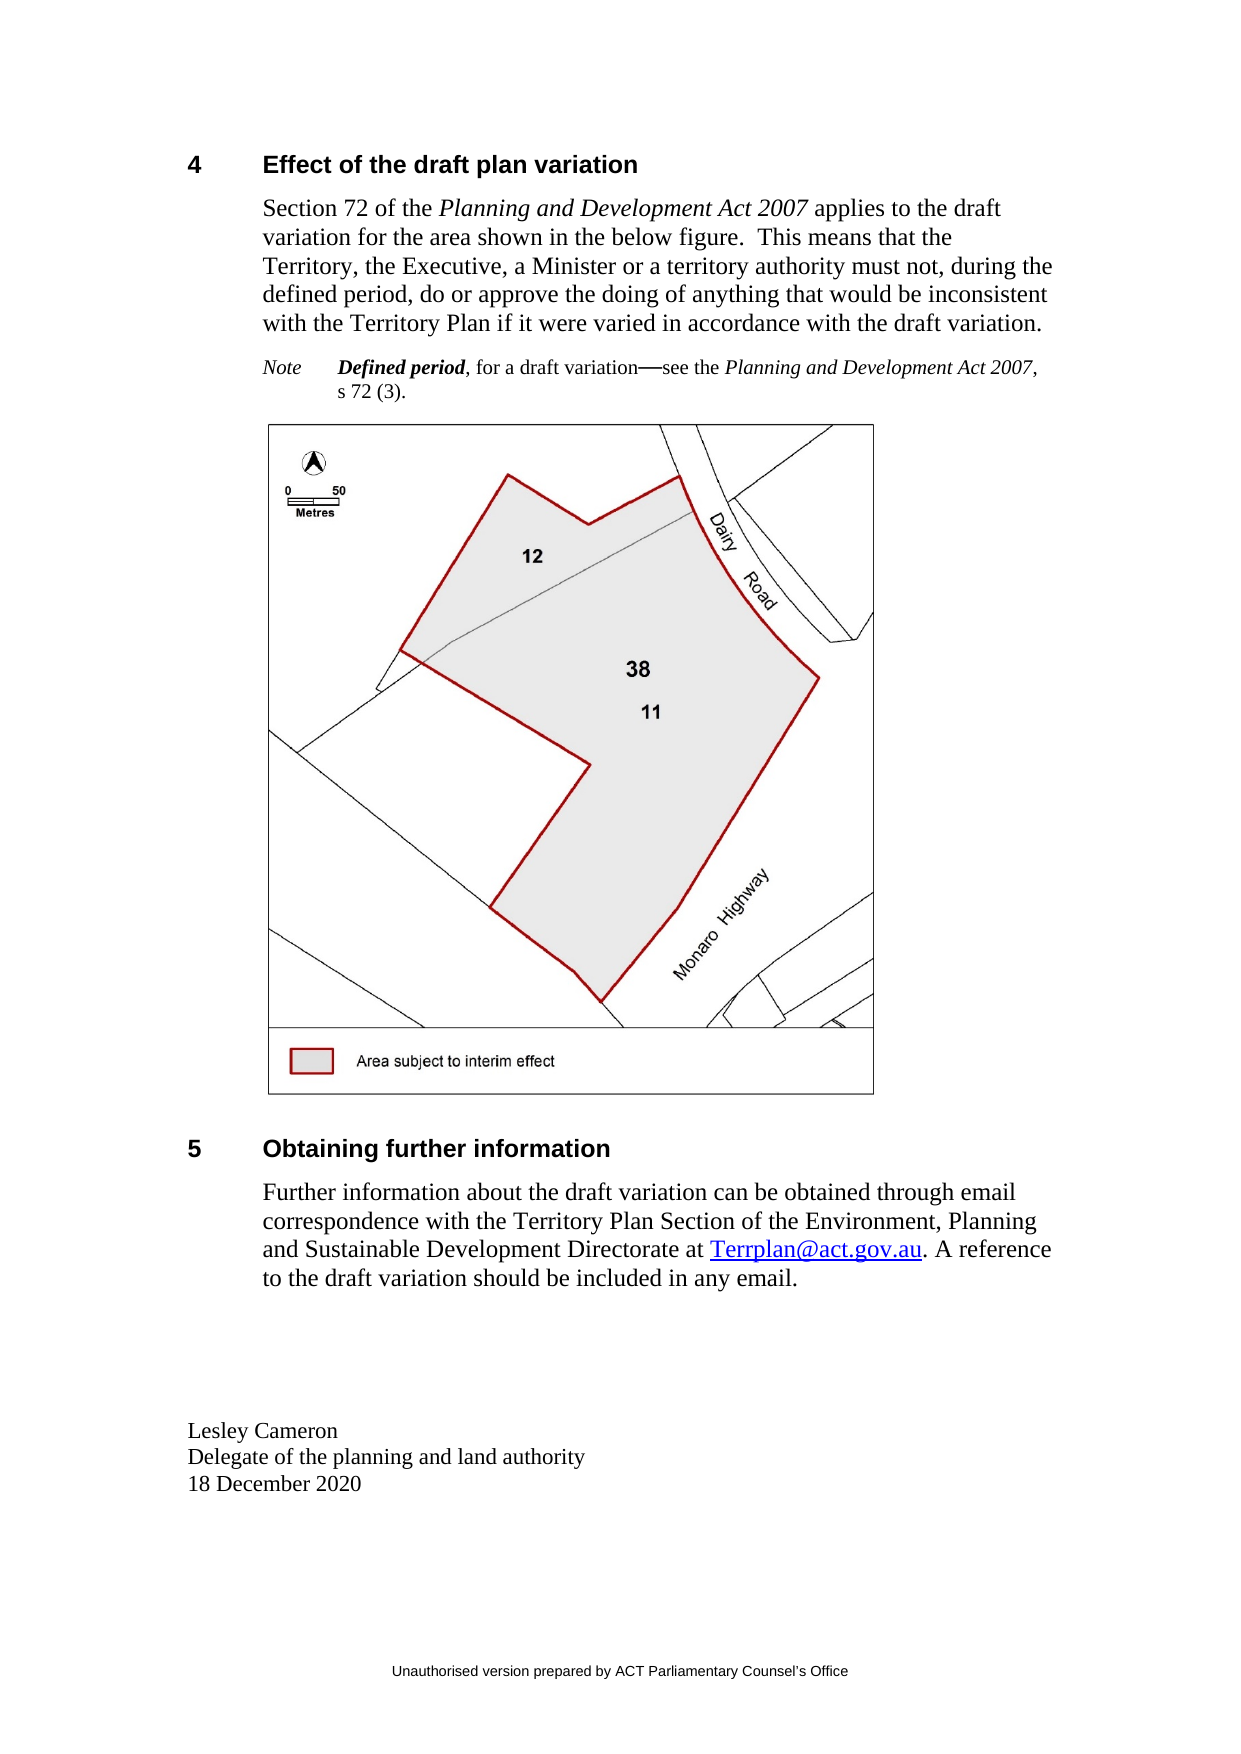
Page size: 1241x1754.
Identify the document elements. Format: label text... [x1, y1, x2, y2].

picture [262, 417, 880, 1103]
text Note Defined period, for a draft variation—see the Planning and Development Act 2007, s 72 (3). [262, 352, 1053, 403]
text Further information about the draft variation can be obtained through email correspondence with the Territory Plan Section of the Environment, Planning and Sustainable Development Directorate at Terrplan@act.gov.au. A reference to the draft variation should be included in any email. [262, 1177, 1053, 1292]
text Lesley Cameron [187, 1417, 1053, 1443]
list Effect of the draft plan variation [187, 150, 1053, 179]
text 18 December 2020 [187, 1469, 1053, 1496]
text Section 72 of the Planning and Development Act 2007 applies to the draft variation for the area shown in the below figure. This means that the Territory, the Executive, a Minister or a territory authority must not, during the defined period, do or approve the doing of anything that would be inconsistent with the Territory Plan if it were varied in accordance with the draft variation. [262, 193, 1053, 337]
list Obtaining further information [187, 1134, 1053, 1162]
text Delegate of the planning and land authority [187, 1443, 1053, 1469]
